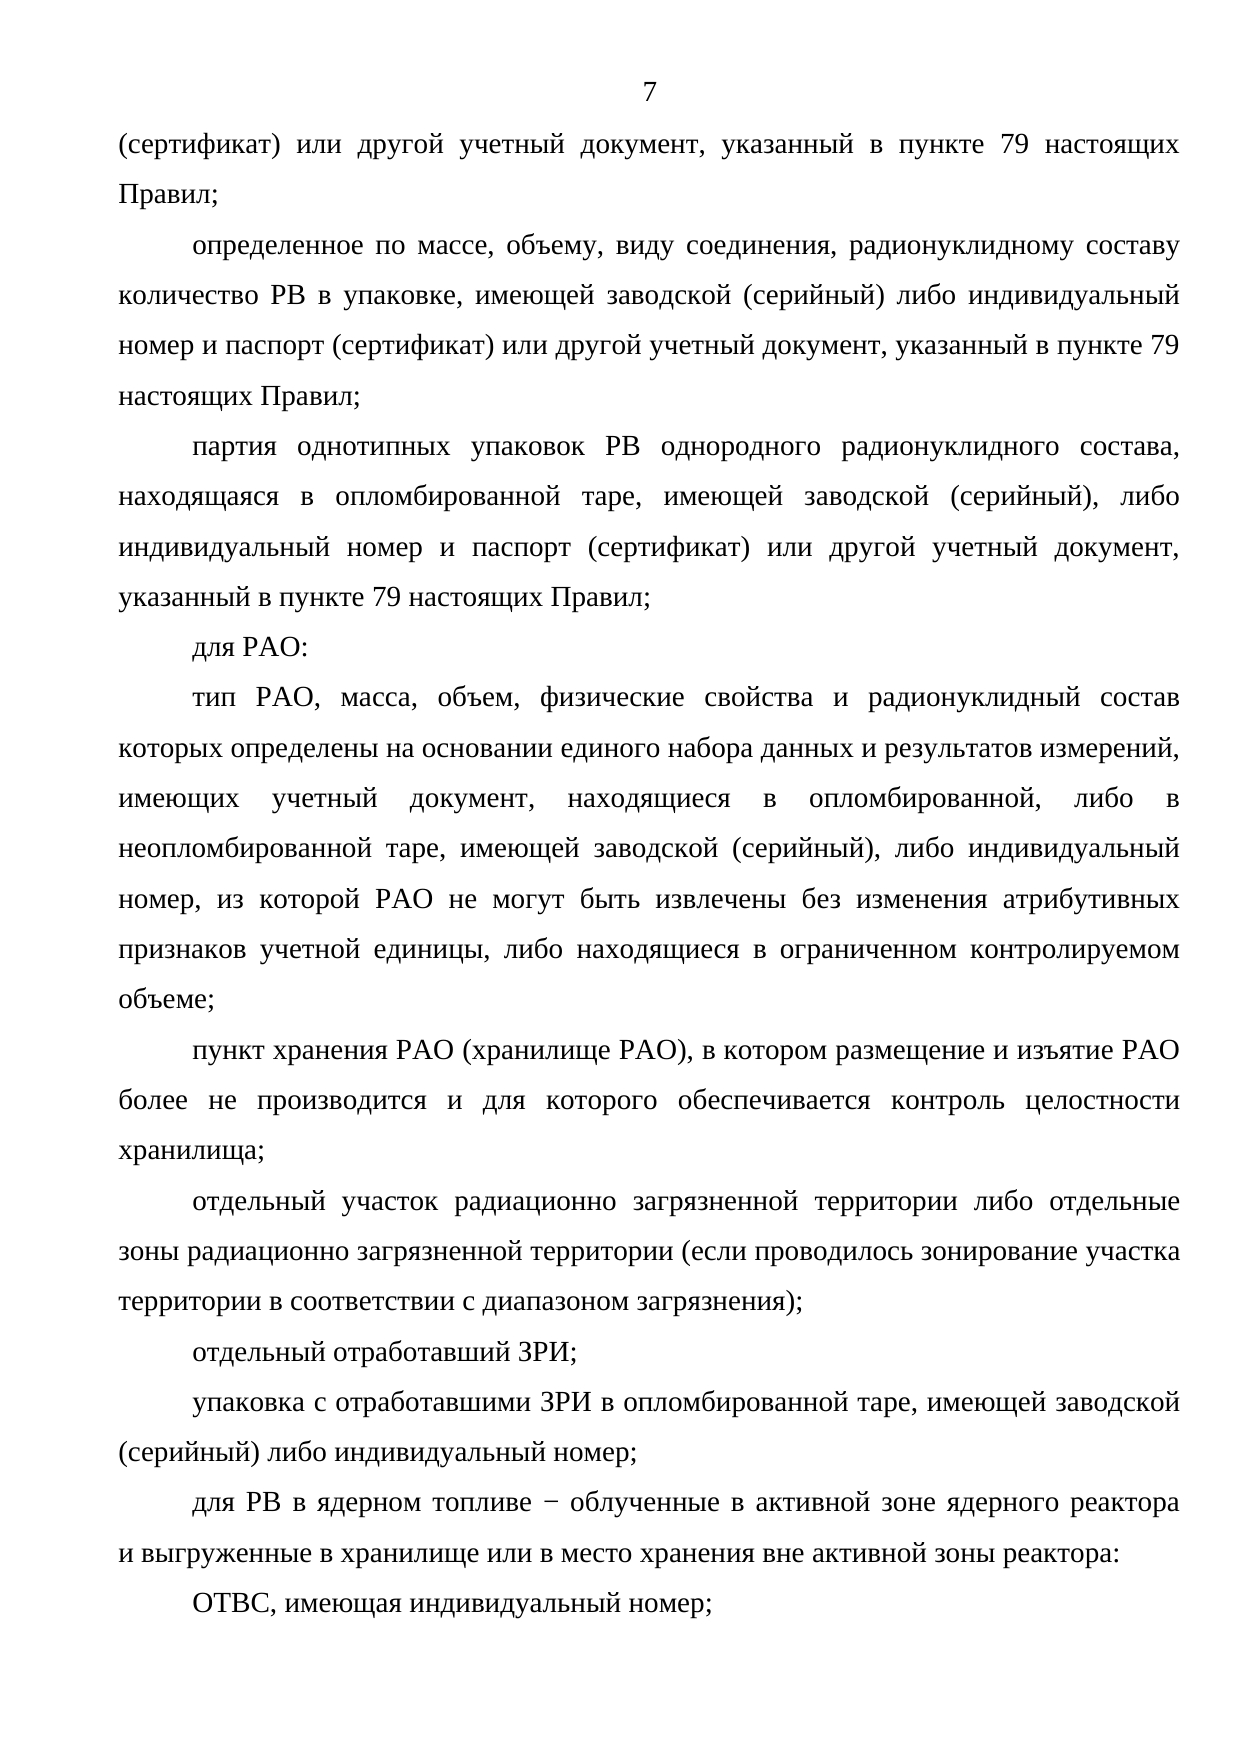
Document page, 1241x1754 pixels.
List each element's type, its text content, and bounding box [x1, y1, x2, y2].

text отдельный участок радиационно загрязненной территории либо отдельные зоны радиационно загрязненной территории (если проводилось зонирование участка территории в соответствии с диапазоном загрязнения); [118, 1183, 1181, 1317]
text для РВ в ядерном топливе − облученные в активной зоне ядерного реактора и выгруженные в хранилище или в место хранения вне активной зоны реактора: [118, 1484, 1181, 1568]
text определенное по массе, объему, виду соединения, радионуклидному составу количество РВ в упаковке, имеющей заводской (серийный) либо индивидуальный номер и паспорт (сертификат) или другой учетный документ, указанный в пункте 79 настоящих Правил; [118, 227, 1181, 411]
text ОТВС, имеющая индивидуальный номер; [118, 1585, 1181, 1619]
text упаковка с отработавшими ЗРИ в опломбированной таре, имеющей заводской (серийный) либо индивидуальный номер; [118, 1384, 1181, 1468]
text для РАО: [118, 629, 1181, 663]
text отдельный отработавший ЗРИ; [118, 1334, 1181, 1367]
text пункт хранения РАО (хранилище РАО), в котором размещение и изъятие РАО более не производится и для которого обеспечивается контроль целостности хранилища; [118, 1032, 1181, 1166]
text тип РАО, масса, объем, физические свойства и радионуклидный состав которых определены на основании единого набора данных и результатов измерений, имеющих учетный документ, находящиеся в опломбированной, либо в неопломбированной таре, имеющей заводской (серийный), либо индивидуальный номер, из которой РАО не могут быть извлечены без изменения атрибутивных признаков учетной единицы, либо находящиеся в ограниченном контролируемом объеме; [118, 679, 1181, 1015]
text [118, 126, 1181, 210]
text партия однотипных упаковок РВ однородного радионуклидного состава, находящаяся в опломбированной таре, имеющей заводской (серийный), либо индивидуальный номер и паспорт (сертификат) или другой учетный документ, указанный в пункте 79 настоящих Правил; [118, 428, 1181, 612]
